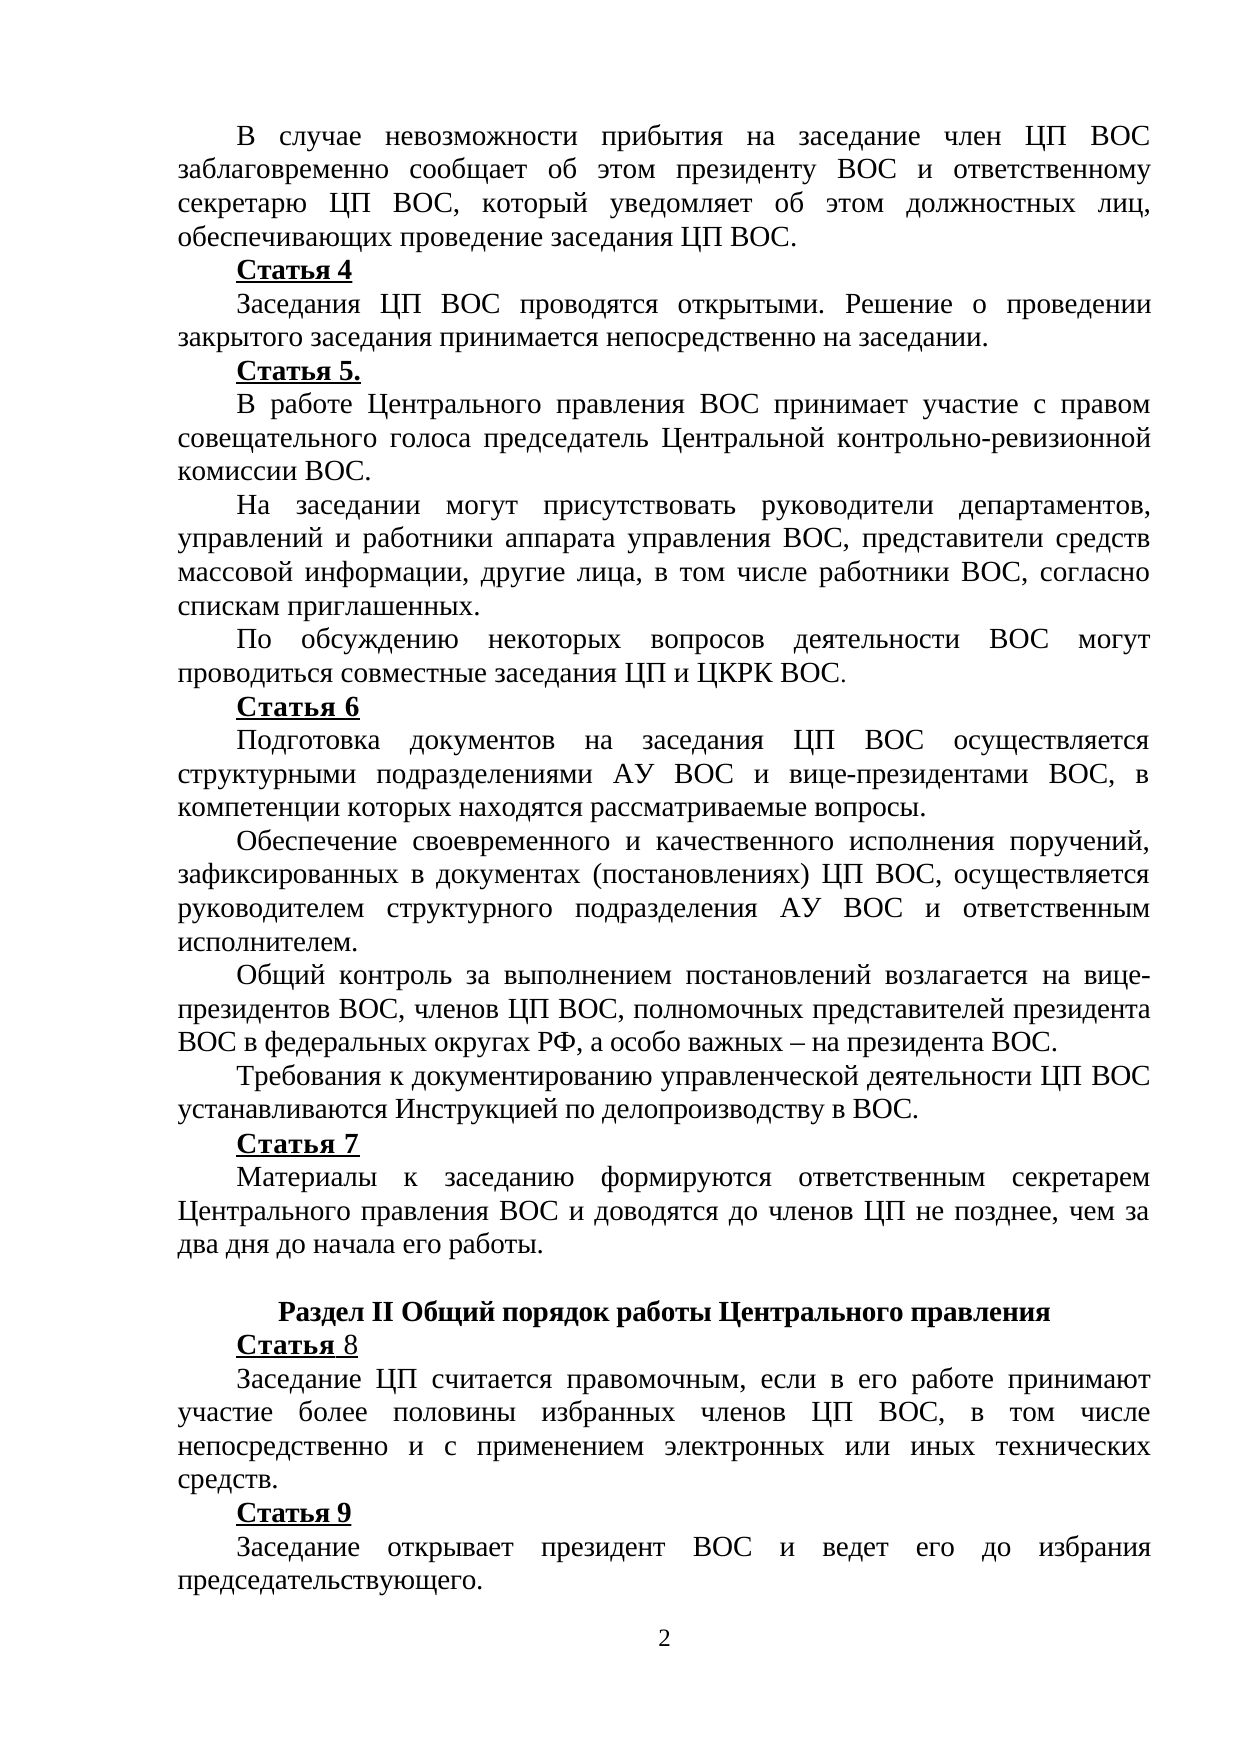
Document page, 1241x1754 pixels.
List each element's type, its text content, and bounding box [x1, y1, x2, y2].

text Материалы к заседанию формируются ответственным секретарем Центрального правления ВОС и доводятся до членов ЦП не позднее, чем за два дня до начала его работы. [177, 1159, 1151, 1260]
subtitle Статья 9 [177, 1495, 1152, 1529]
text Статья 8 [177, 1327, 1152, 1361]
text В работе Центрального правления ВОС принимает участие с правом совещательного голоса председатель Центральной контрольно-ревизионной комиссии ВОС. [177, 386, 1152, 487]
text Раздел II Общий порядок работы Центрального правления [177, 1294, 1152, 1327]
text Заседание ЦП считается правомочным, если в его работе принимают участие более половины избранных членов ЦП ВОС, в том числе непосредственно и с применением электронных или иных технических средств. [177, 1361, 1152, 1495]
text Требования к документированию управленческой деятельности ЦП ВОС устанавливаются Инструкцией по делопроизводству в ВОС. [177, 1058, 1151, 1125]
text Статья 5. [177, 353, 1152, 386]
text В случае невозможности прибытия на заседание член ЦП ВОС заблаговременно сообщает об этом президенту ВОС и ответственному секретарю ЦП ВОС, который уведомляет об этом должностных лиц, обеспечивающих проведение заседания ЦП ВОС. [177, 118, 1152, 252]
text Статья 4 [177, 252, 1152, 286]
subtitle Статья 6 [177, 689, 1152, 722]
text Заседание открывает президент ВОС и ведет его до избрания председательствующего. [177, 1529, 1152, 1596]
text Заседания ЦП ВОС проводятся открытыми. Решение о проведении закрытого заседания принимается непосредственно на заседании. [177, 286, 1152, 353]
text Общий контроль за выполнением постановлений возлагается на вице-президентов ВОС, членов ЦП ВОС, полномочных представителей президента ВОС в федеральных округах РФ, а особо важных – на президента ВОС. [177, 957, 1151, 1058]
subtitle Статья 7 [177, 1126, 1152, 1159]
text По обсуждению некоторых вопросов деятельности ВОС могут проводиться совместные заседания ЦП и ЦКРК ВОС. [177, 621, 1152, 688]
text Подготовка документов на заседания ЦП ВОС осуществляется структурными подразделениями АУ ВОС и вице-президентами ВОС, в компетенции которых находятся рассматриваемые вопросы. [177, 722, 1149, 823]
text Обеспечение своевременного и качественного исполнения поручений, зафиксированных в документах (постановлениях) ЦП ВОС, осуществляется руководителем структурного подразделения АУ ВОС и ответственным исполнителем. [177, 823, 1150, 957]
text На заседании могут присутствовать руководители департаментов, управлений и работники аппарата управления ВОС, представители средств массовой информации, другие лица, в том числе работники ВОС, согласно спискам приглашенных. [177, 487, 1152, 621]
